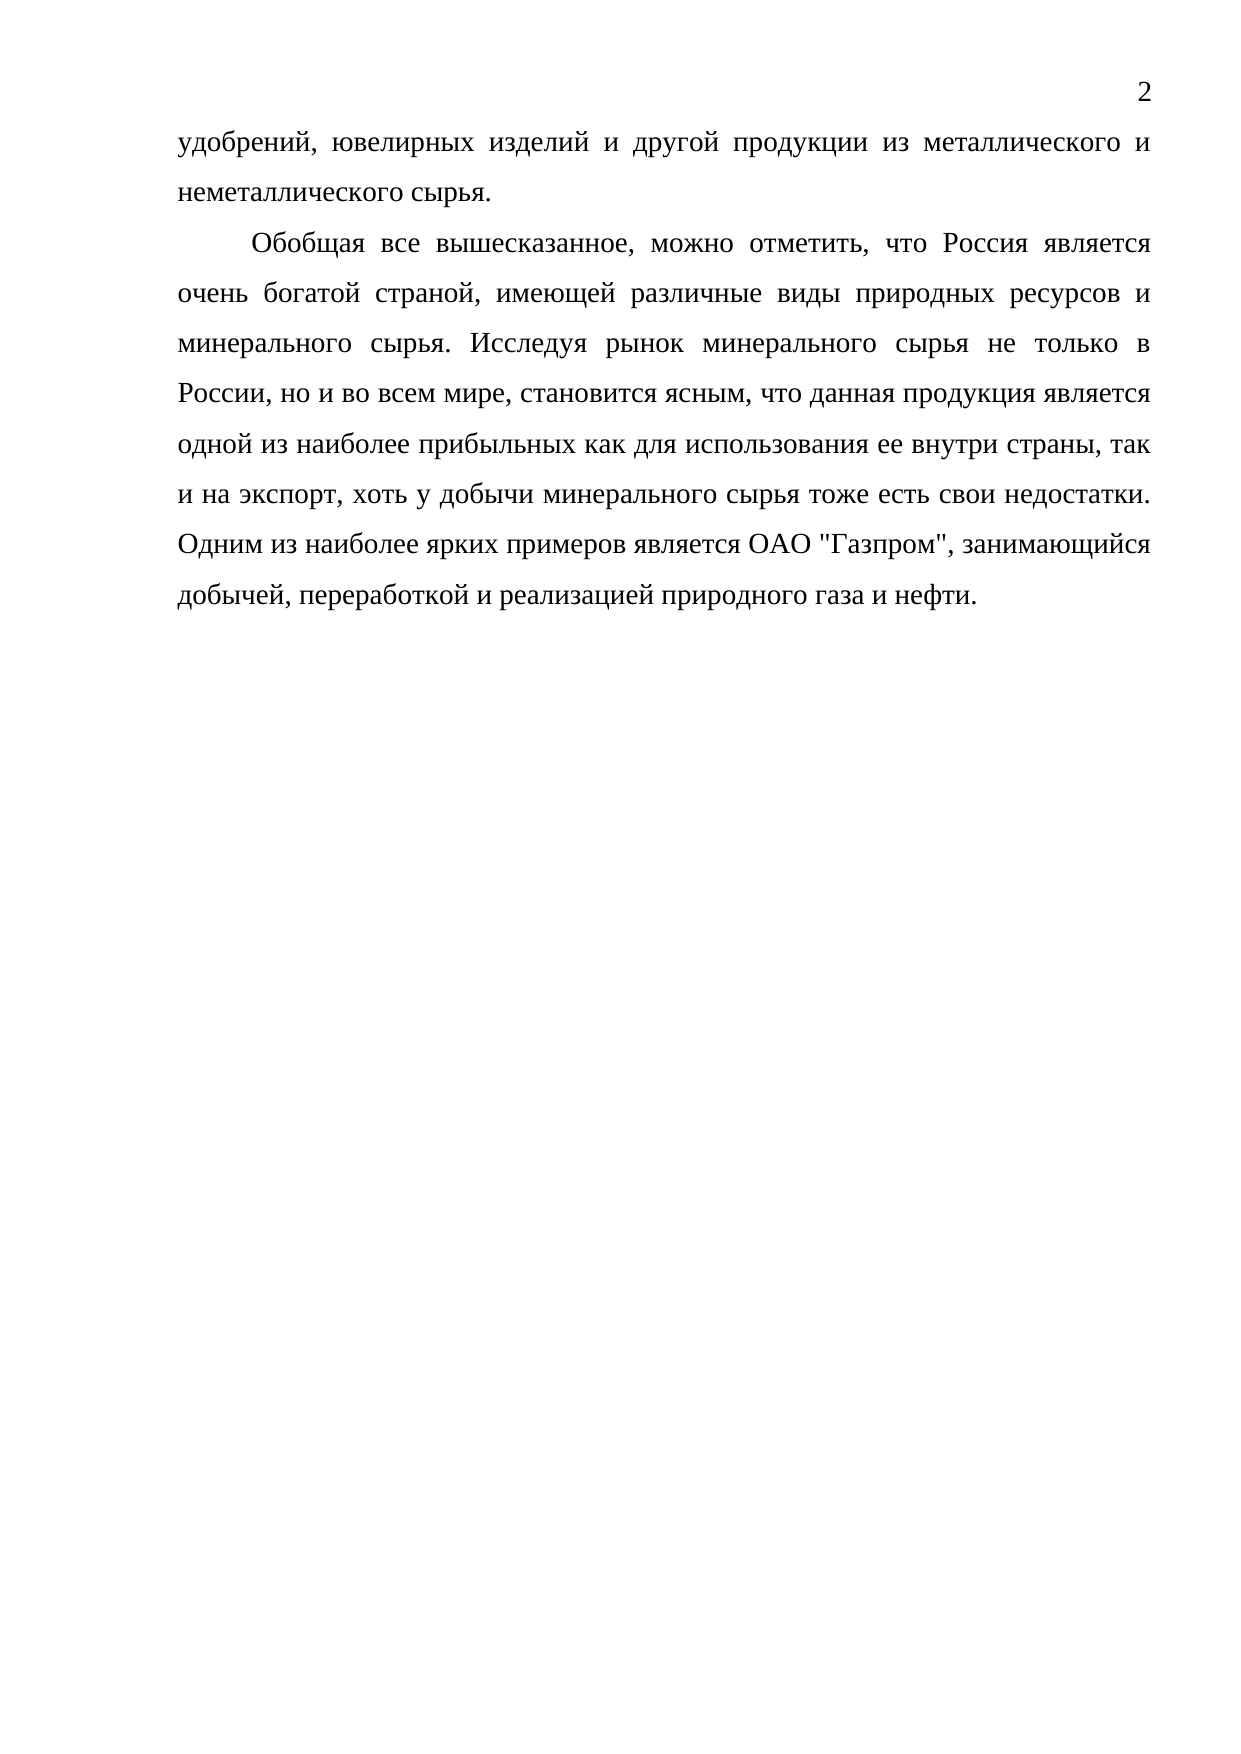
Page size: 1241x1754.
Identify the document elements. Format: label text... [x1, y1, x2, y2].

text Обобщая все вышесказанное, можно отметить, что Россия является очень богатой страной, имеющей различные виды природных ресурсов и минерального сырья. Исследуя рынок минерального сырья не только в России, но и во всем мире, становится ясным, что данная продукция является одной из наиболее прибыльных как для использования ее внутри страны, так и на экспорт, хоть у добычи минерального сырья тоже есть свои недостатки. Одним из наиболее ярких примеров является ОАО "Газпром", занимающийся добычей, переработкой и реализацией природного газа и нефти. [177, 225, 1152, 610]
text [177, 124, 1152, 208]
